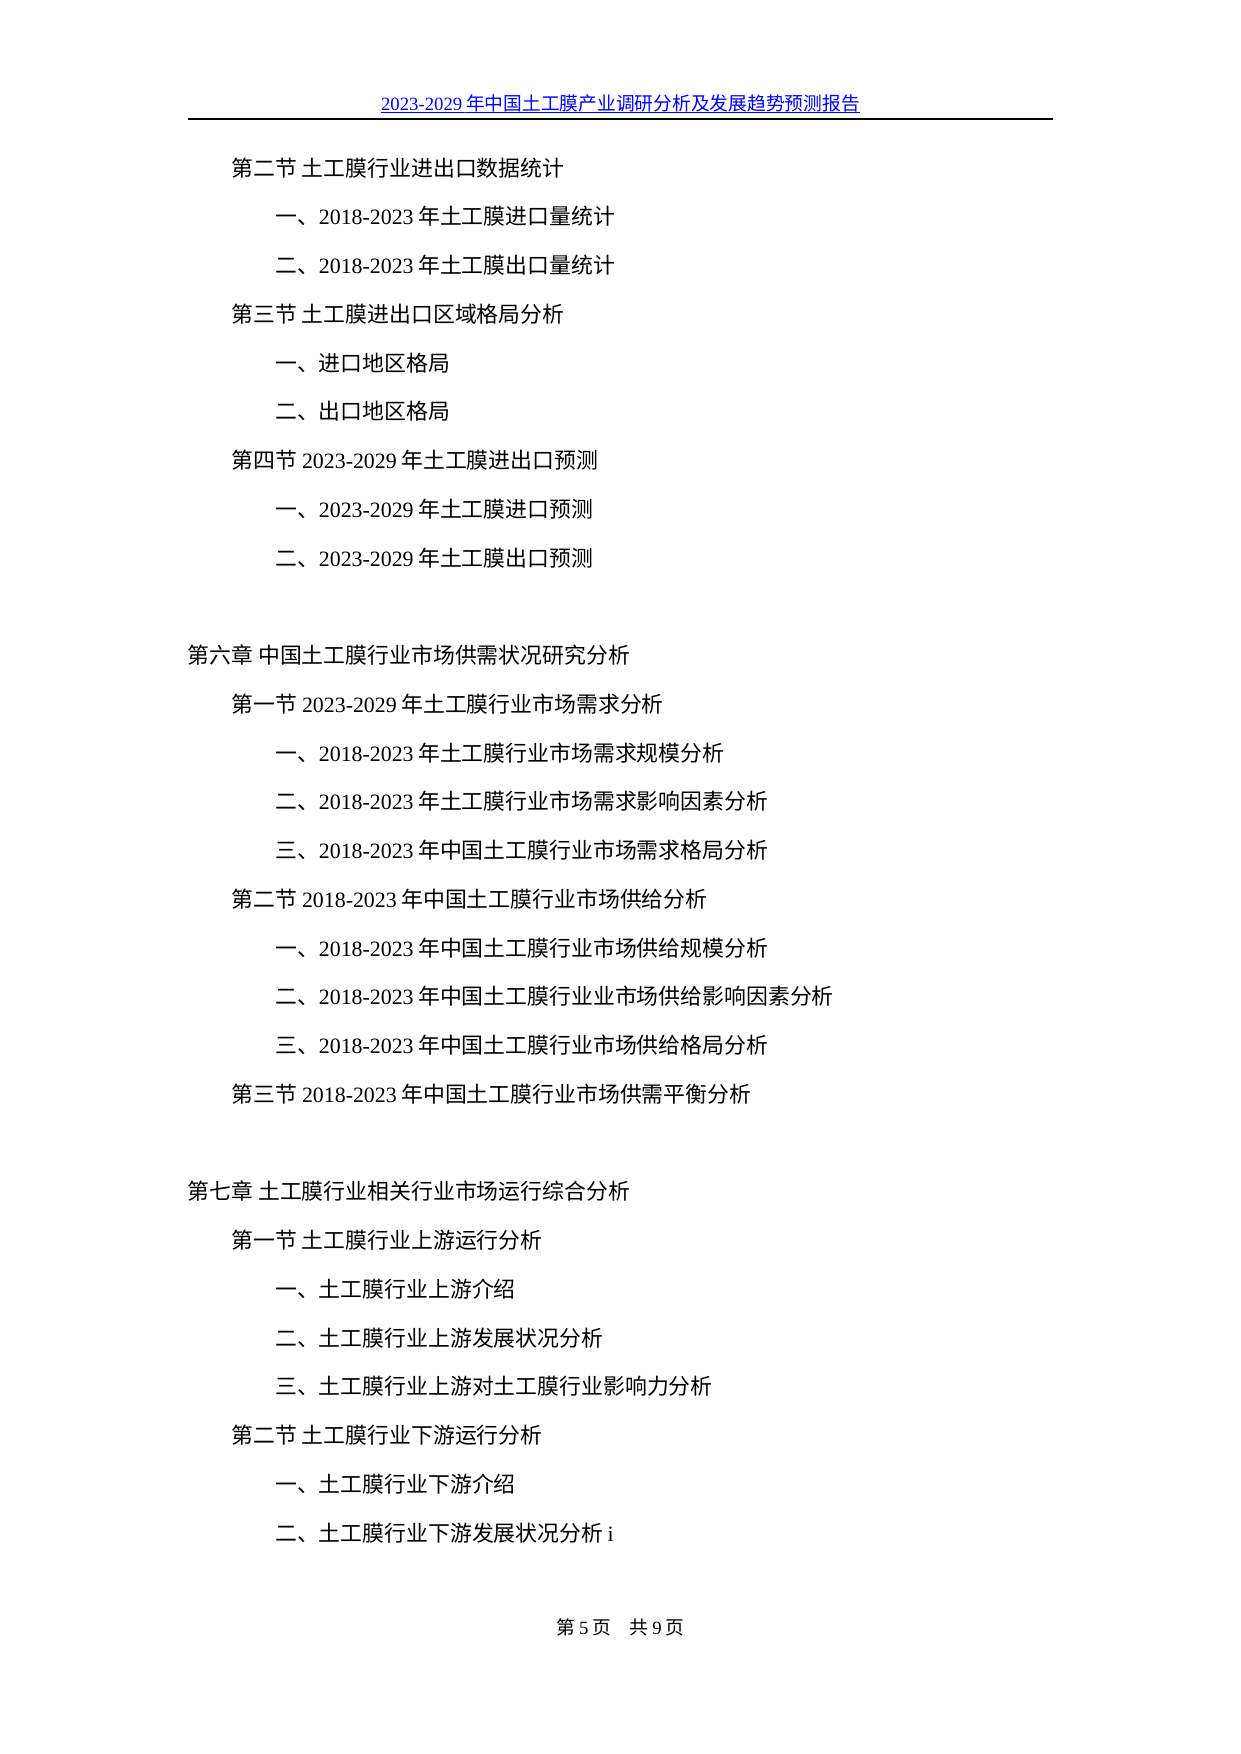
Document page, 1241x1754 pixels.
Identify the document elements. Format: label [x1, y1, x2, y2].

text [187, 150, 1053, 1548]
